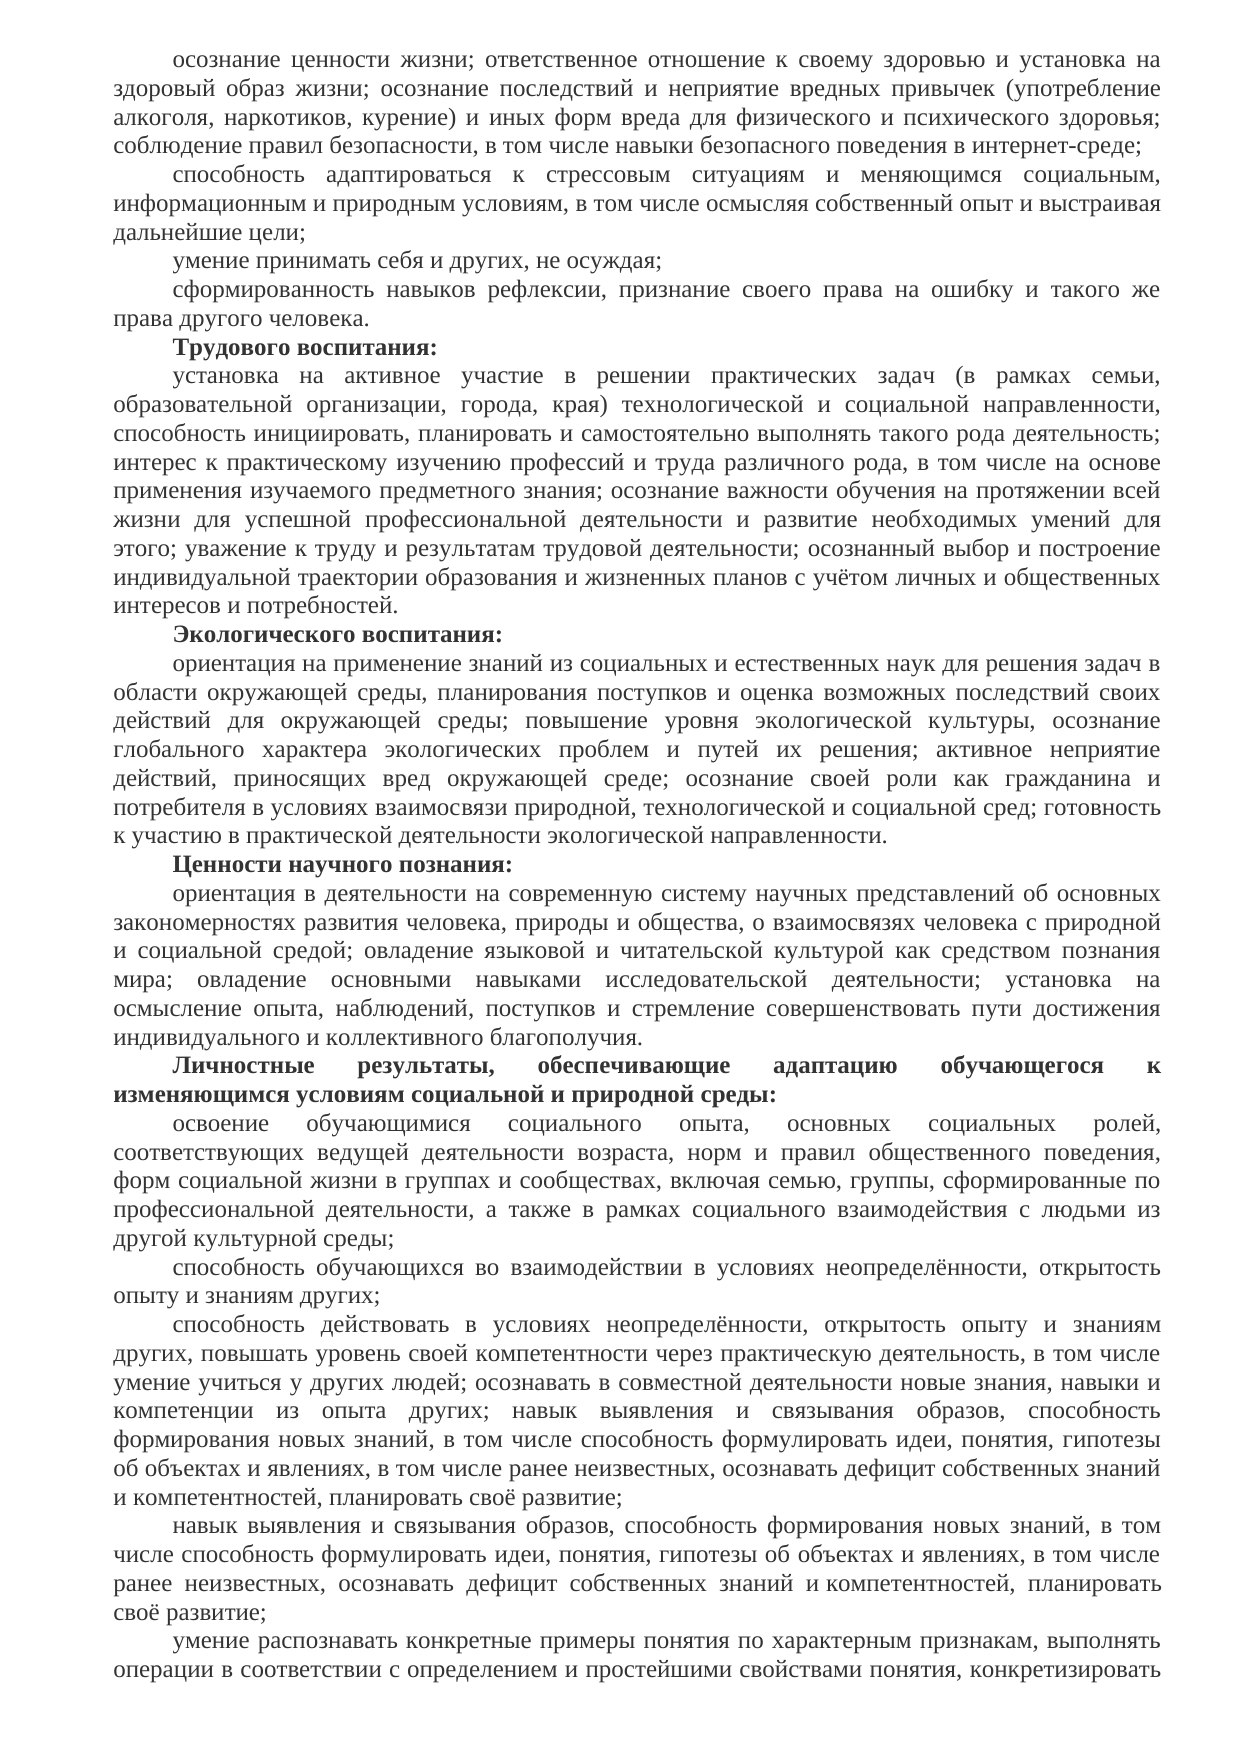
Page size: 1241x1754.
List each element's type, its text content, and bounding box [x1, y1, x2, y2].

text навык выявления и связывания образов, способность формирования новых знаний, в том числе способность формулировать идеи, понятия, гипотезы об объектах и явлениях, в том числе ранее неизвестных, осознавать дефицит собственных знаний и компетентностей, планировать своё развитие; [113, 1511, 1162, 1626]
text ориентация в деятельности на современную систему научных представлений об основных закономерностях развития человека, природы и общества, о взаимосвязях человека с природной и социальной средой; овладение языковой и читательской культурой как средством познания мира; овладение основными навыками исследовательской деятельности; установка на осмысление опыта, наблюдений, поступков и стремление совершенствовать пути достижения индивидуального и коллективного благополучия. [113, 878, 1162, 1051]
text способность обучающихся во взаимодействии в условиях неопределённости, открытость опыту и знаниям других; [113, 1252, 1162, 1309]
text ориентация на применение знаний из социальных и естественных наук для решения задач в области окружающей среды, планирования поступков и оценка возможных последствий своих действий для окружающей среды; повышение уровня экологической культуры, осознание глобального характера экологических проблем и путей их решения; активное неприятие действий, приносящих вред окружающей среде; осознание своей роли как гражданина и потребителя в условиях взаимосвязи природной, технологической и социальной сред; готовность к участию в практической деятельности экологической направленности. [113, 648, 1162, 849]
text умение принимать себя и других, не осуждая; [113, 246, 1162, 274]
text Трудового воспитания: [113, 332, 1162, 361]
text Ценности научного познания: [113, 849, 1162, 878]
text Личностные результаты, обеспечивающие адаптацию обучающегося к изменяющимся условиям социальной и природной среды: [113, 1051, 1162, 1108]
text Экологического воспитания: [113, 619, 1162, 648]
text способность адаптироваться к стрессовым ситуациям и меняющимся социальным, информационным и природным условиям, в том числе осмысляя собственный опыт и выстраивая дальнейшие цели; [113, 159, 1162, 246]
text осознание ценности жизни; ответственное отношение к своему здоровью и установка на здоровый образ жизни; осознание последствий и неприятие вредных привычек (употребление алкоголя, наркотиков, курение) и иных форм вреда для физического и психического здоровья; соблюдение правил безопасности, в том числе навыки безопасного поведения в интернет-среде; [113, 44, 1162, 159]
text способность действовать в условиях неопределённости, открытость опыту и знаниям других, повышать уровень своей компетентности через практическую деятельность, в том числе умение учиться у других людей; осознавать в совместной деятельности новые знания, навыки и компетенции из опыта других; навык выявления и связывания образов, способность формирования новых знаний, в том числе способность формулировать идеи, понятия, гипотезы об объектах и явлениях, в том числе ранее неизвестных, осознавать дефицит собственных знаний и компетентностей, планировать своё развитие; [113, 1309, 1162, 1511]
text сформированность навыков рефлексии, признание своего права на ошибку и такого же права другого человека. [113, 274, 1162, 332]
text освоение обучающимися социального опыта, основных социальных ролей, соответствующих ведущей деятельности возраста, норм и правил общественного поведения, форм социальной жизни в группах и сообществах, включая семью, группы, сформированные по профессиональной деятельности, а также в рамках социального взаимодействия с людьми из другой культурной среды; [113, 1108, 1162, 1252]
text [113, 1626, 1162, 1683]
text установка на активное участие в решении практических задач (в рамках семьи, образовательной организации, города, края) технологической и социальной направленности, способность инициировать, планировать и самостоятельно выполнять такого рода деятельность; интерес к практическому изучению профессий и труда различного рода, в том числе на основе применения изучаемого предметного знания; осознание важности обучения на протяжении всей жизни для успешной профессиональной деятельности и развитие необходимых умений для этого; уважение к труду и результатам трудовой деятельности; осознанный выбор и построение индивидуальной траектории образования и жизненных планов с учётом личных и общественных интересов и потребностей. [113, 361, 1162, 619]
